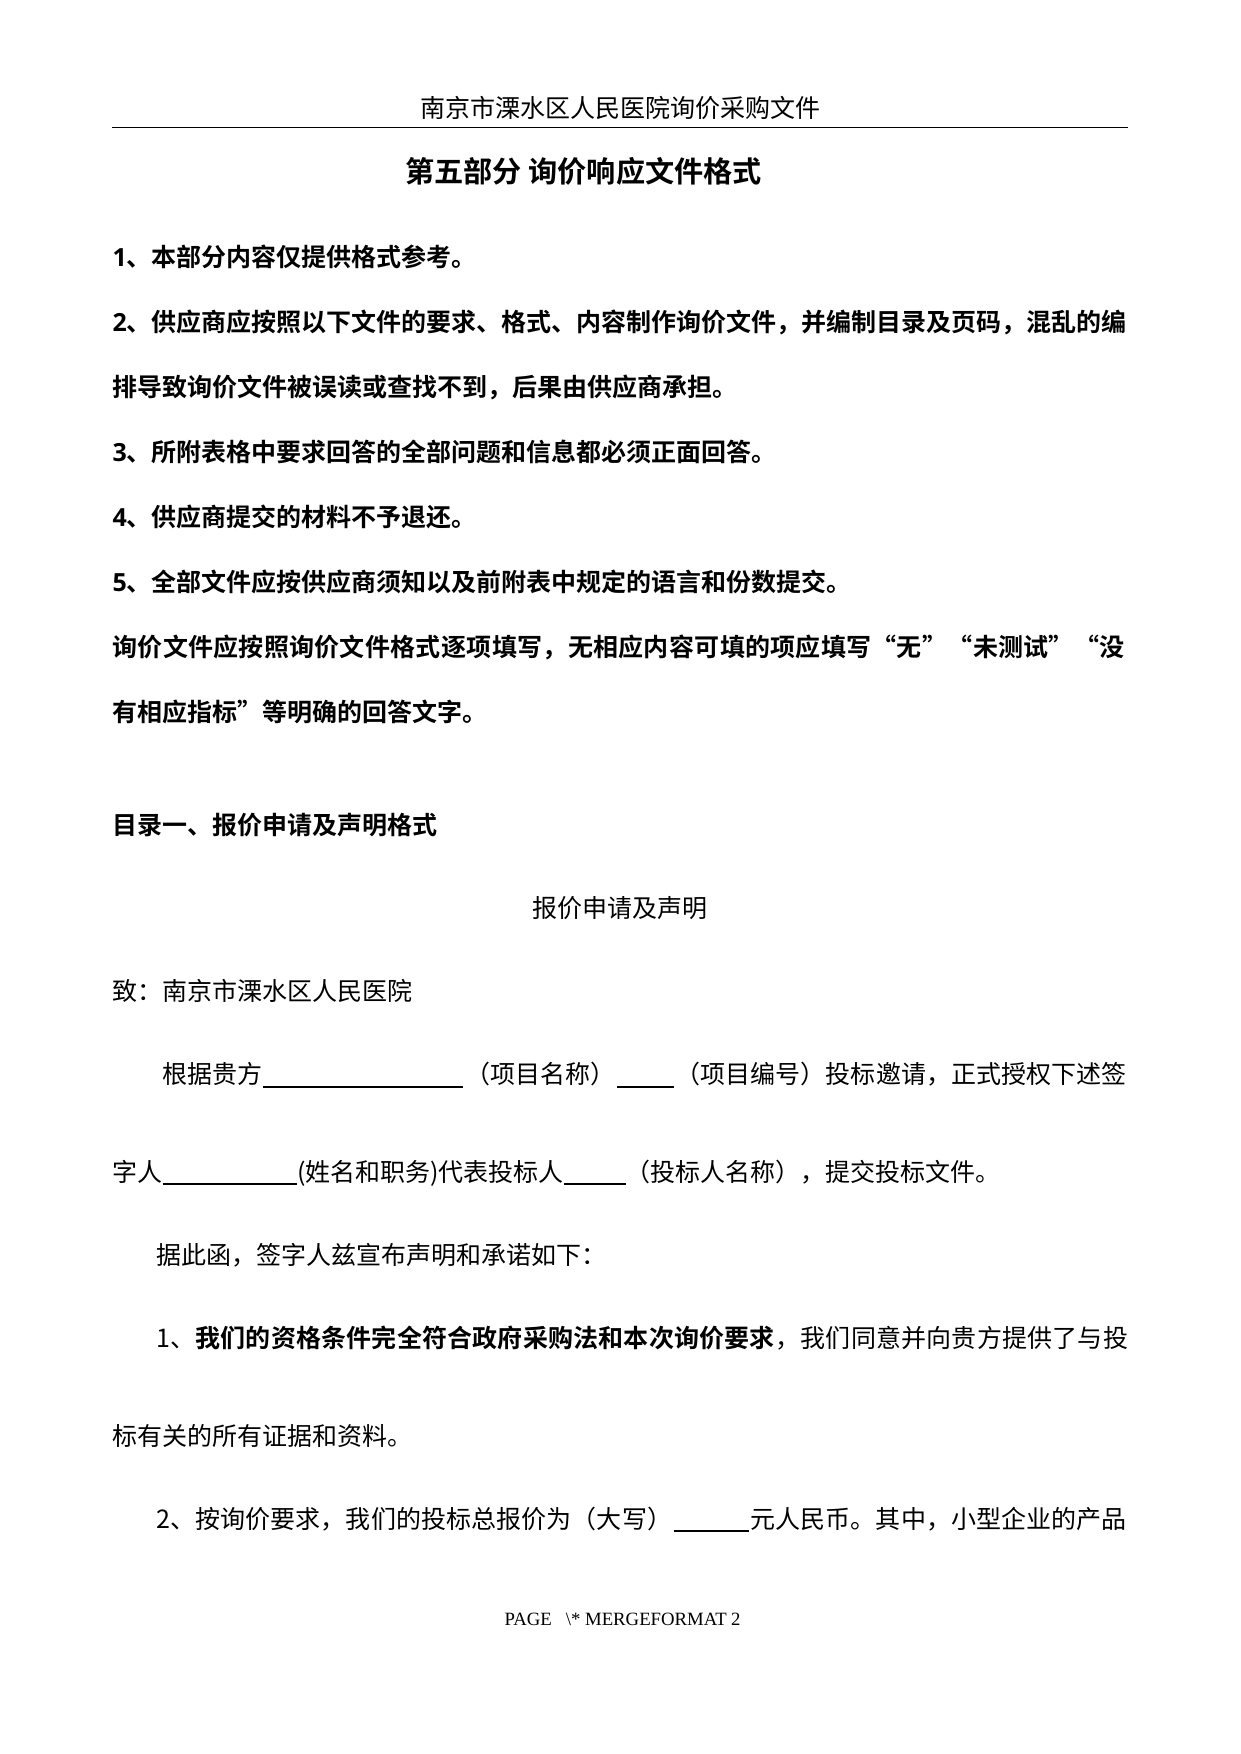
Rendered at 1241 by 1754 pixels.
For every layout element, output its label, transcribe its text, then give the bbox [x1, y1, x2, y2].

text 询价文件应按照询价文件格式逐项填写，无相应内容可填的项应填写“无”“未测试”“没有相应指标”等明确的回答文字。 [112, 613, 1128, 743]
text 致：南京市溧水区人民医院 [112, 957, 1128, 1022]
text 目录一、报价申请及声明格式 [112, 791, 1128, 856]
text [112, 1485, 1128, 1550]
list 本部分内容仅提供格式参考。 [112, 223, 1128, 288]
text 报价申请及声明 [112, 874, 1128, 939]
list 所附表格中要求回答的全部问题和信息都必须正面回答。 [112, 418, 1128, 483]
list 全部文件应按供应商须知以及前附表中规定的语言和份数提交。 [112, 548, 1128, 613]
text 据此函，签字人兹宣布声明和承诺如下： [112, 1221, 1128, 1286]
text 第五部分 询价响应文件格式 [112, 137, 1128, 202]
text 根据贵方 （项目名称） （项目编号）投标邀请，正式授权下述签字人 (姓名和职务)代表投标人 （投标人名称），提交投标文件。 [112, 1041, 1128, 1203]
list 供应商应按照以下文件的要求、格式、内容制作询价文件，并编制目录及页码，混乱的编排导致询价文件被误读或查找不到，后果由供应商承担。 [112, 288, 1128, 418]
text 1、我们的资格条件完全符合政府采购法和本次询价要求，我们同意并向贵方提供了与投标有关的所有证据和资料。 [112, 1304, 1128, 1467]
list 供应商提交的材料不予退还。 [112, 483, 1128, 548]
